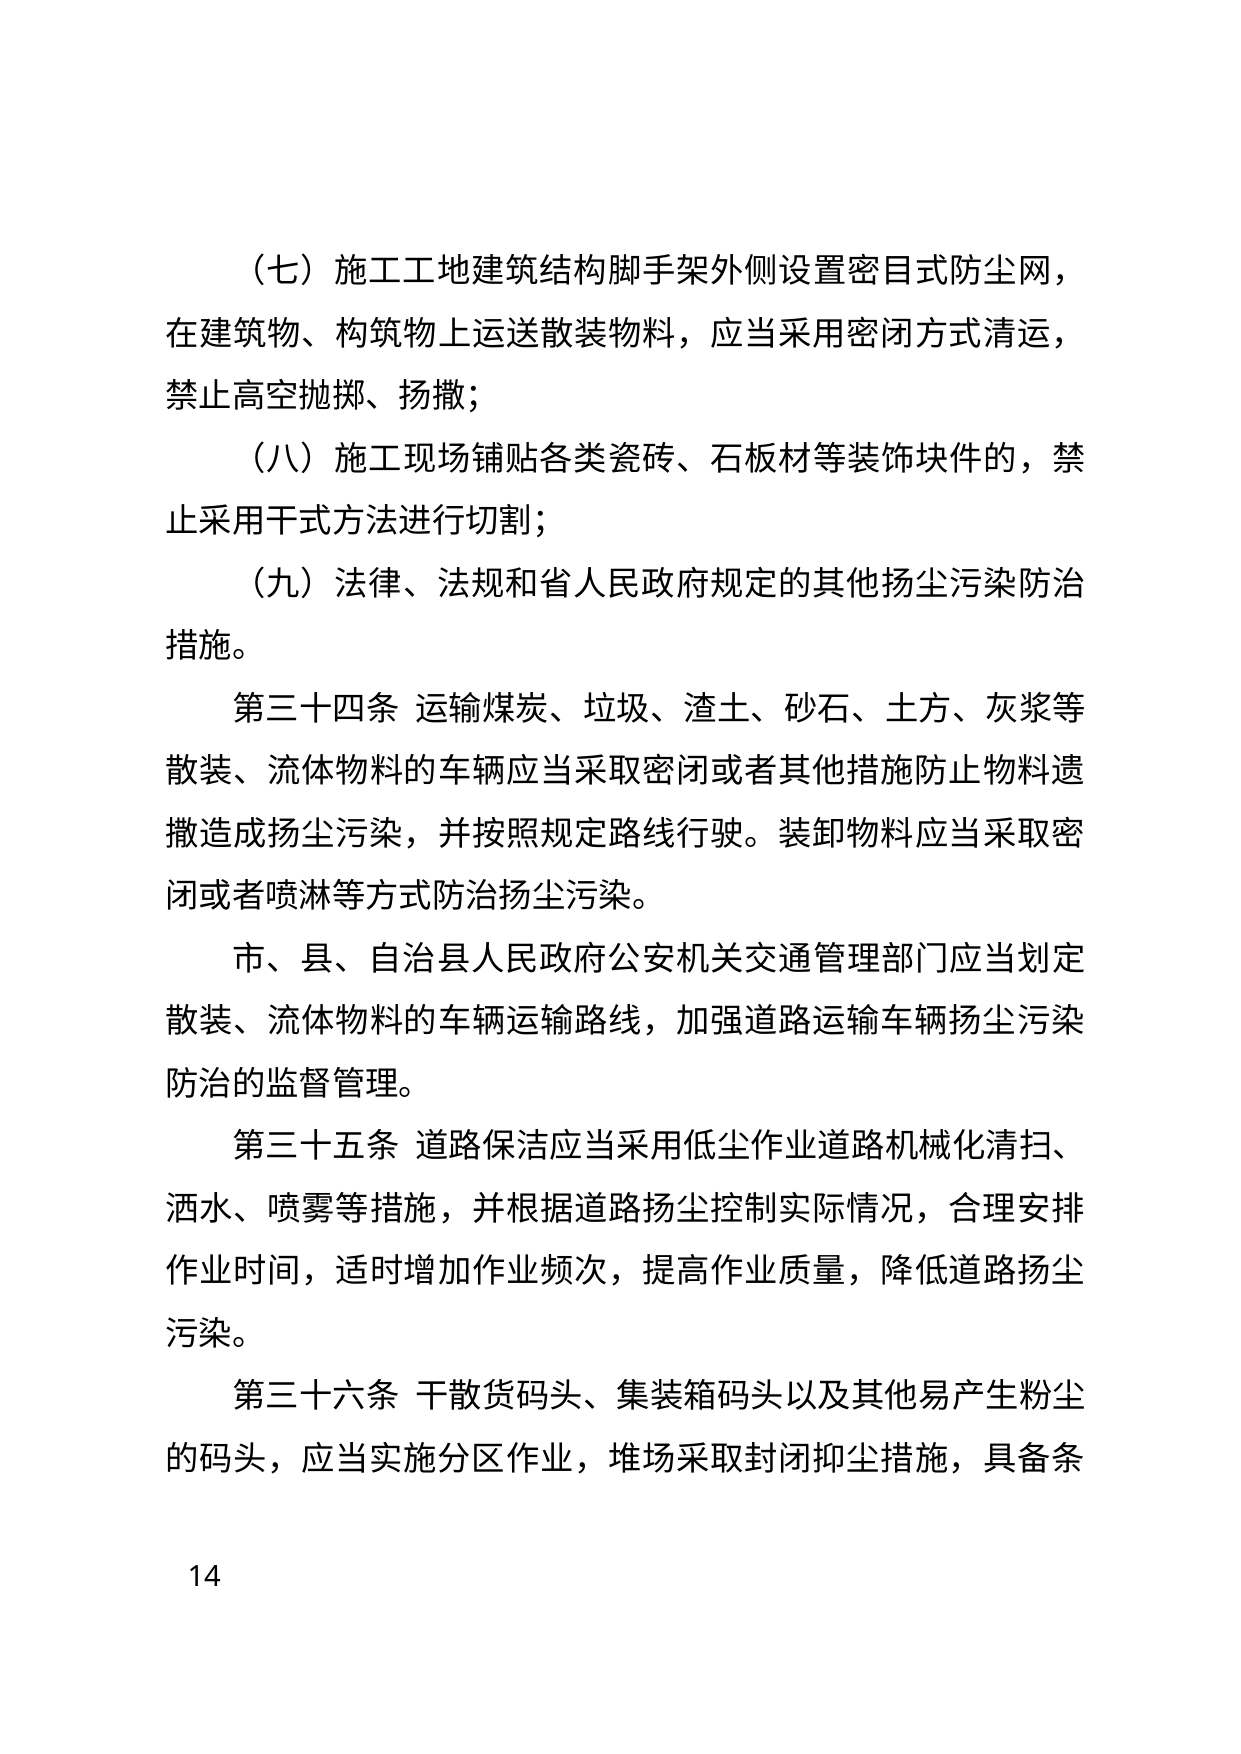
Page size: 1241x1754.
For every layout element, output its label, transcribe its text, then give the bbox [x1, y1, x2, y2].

text 第三十四条 运输煤炭、垃圾、渣土、砂石、土方、灰浆等散装、流体物料的车辆应当采取密闭或者其他措施防止物料遗撒造成扬尘污染，并按照规定路线行驶。装卸物料应当采取密闭或者喷淋等方式防治扬尘污染。 [165, 670, 1087, 920]
text （七）施工工地建筑结构脚手架外侧设置密目式防尘网，在建筑物、构筑物上运送散装物料，应当采用密闭方式清运，禁止高空抛掷、扬撒； [165, 233, 1087, 420]
text （八）施工现场铺贴各类瓷砖、石板材等装饰块件的，禁止采用干式方法进行切割； [165, 420, 1087, 545]
text （九）法律、法规和省人民政府规定的其他扬尘污染防治措施。 [165, 545, 1087, 670]
text 第三十五条 道路保洁应当采用低尘作业道路机械化清扫、洒水、喷雾等措施，并根据道路扬尘控制实际情况，合理安排作业时间，适时增加作业频次，提高作业质量，降低道路扬尘污染。 [165, 1108, 1087, 1358]
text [165, 1358, 1087, 1483]
text 市、县、自治县人民政府公安机关交通管理部门应当划定散装、流体物料的车辆运输路线，加强道路运输车辆扬尘污染防治的监督管理。 [165, 920, 1087, 1108]
